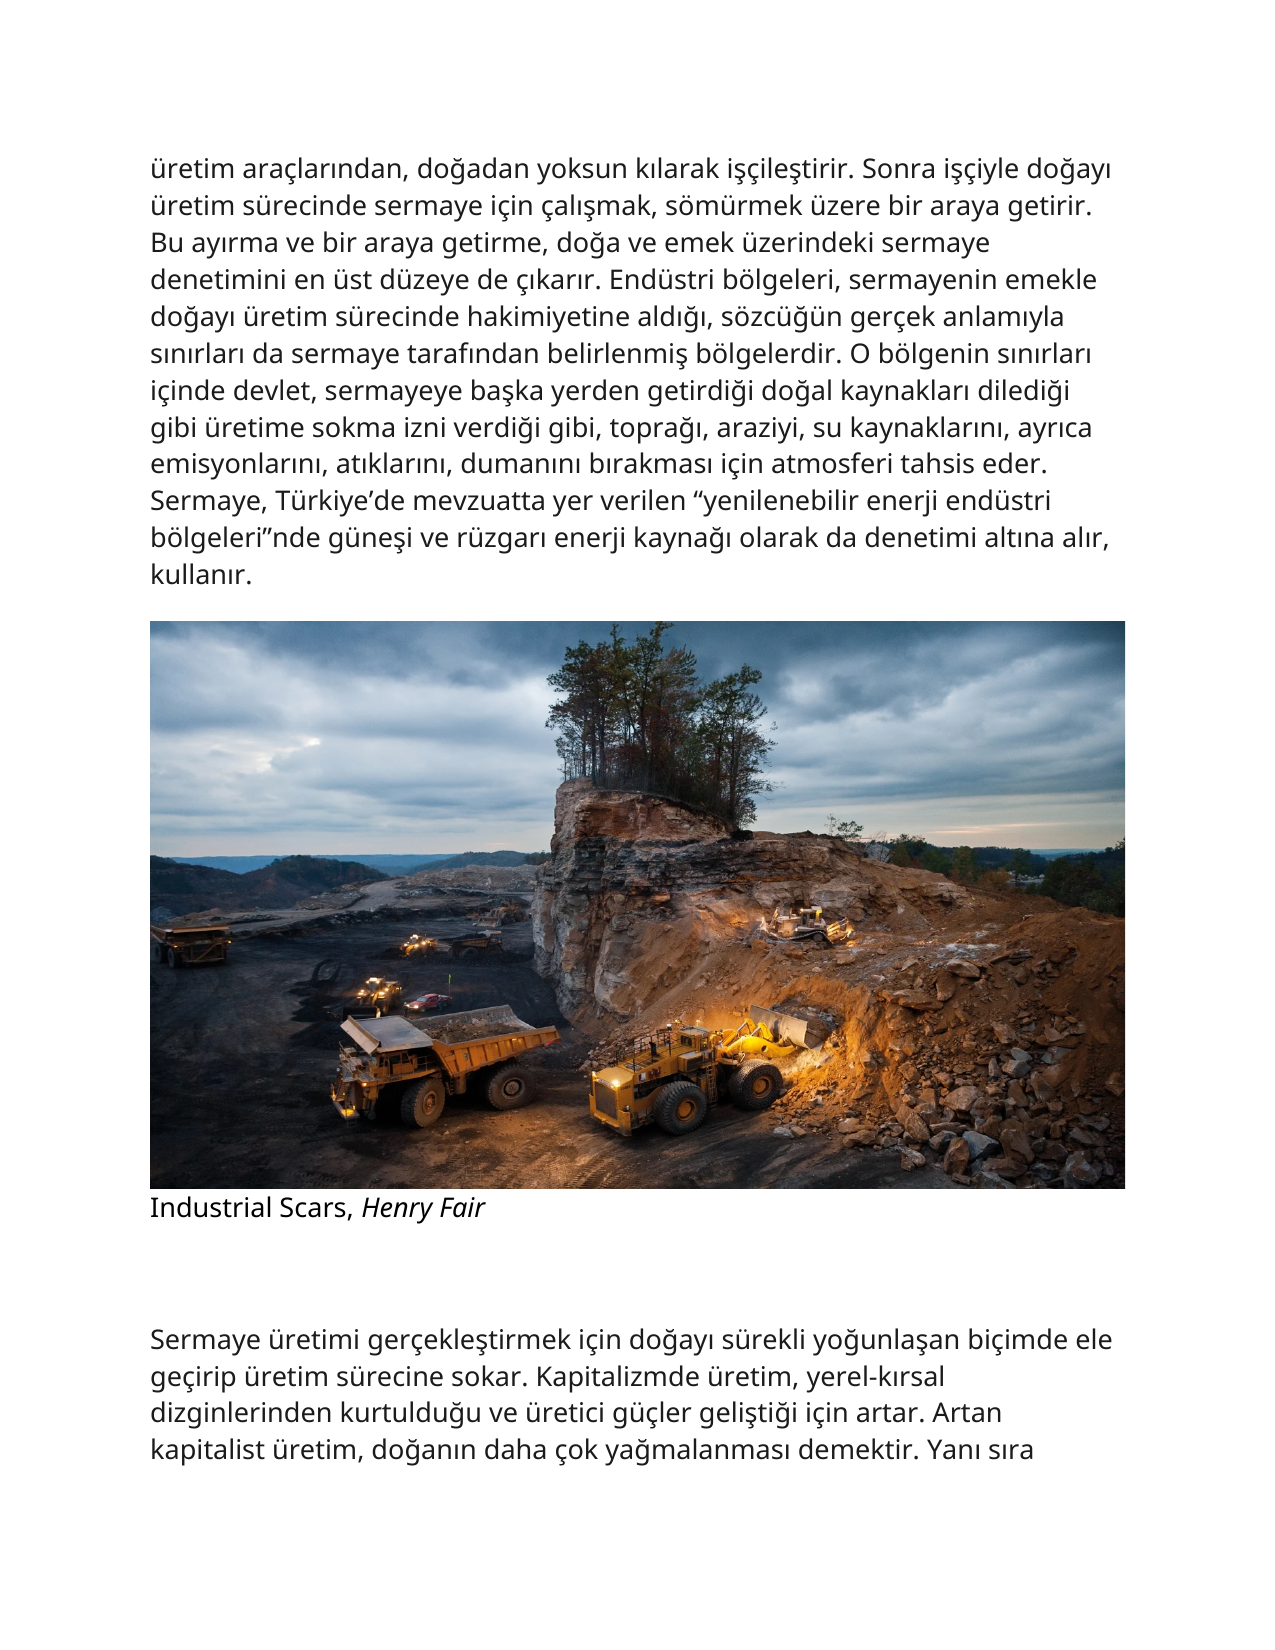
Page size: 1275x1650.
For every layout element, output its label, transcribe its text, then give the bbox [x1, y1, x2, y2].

text Industrial Scars, Henry Fair [150, 1189, 1125, 1225]
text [150, 150, 1125, 592]
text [150, 1320, 1125, 1468]
picture [150, 621, 1125, 1189]
